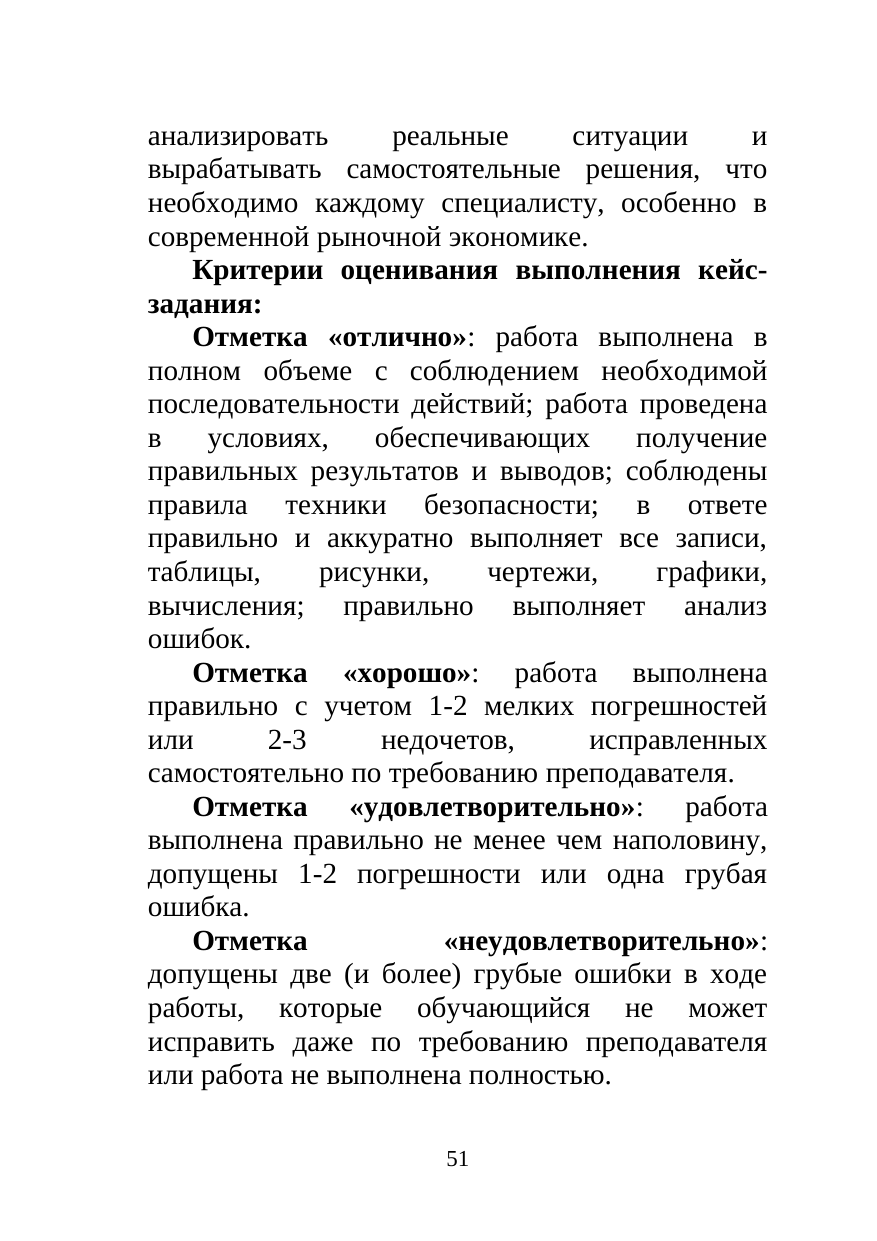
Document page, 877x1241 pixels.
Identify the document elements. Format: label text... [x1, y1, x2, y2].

text Отметка «удовлетворительно»: работа выполнена правильно не менее чем наполовину, допущены 1-2 погрешности или одна грубая ошибка. [148, 789, 768, 923]
text Критерии оценивания выполнения кейс-задания: [148, 252, 768, 319]
text Отметка «отлично»: работа выполнена в полном объеме с соблюдением необходимой последовательности действий; работа проведена в условиях, обеспечивающих получение правильных результатов и выводов; соблюдены правила техники безопасности; в ответе правильно и аккуратно выполняет все записи, таблицы, рисунки, чертежи, графики, вычисления; правильно выполняет анализ ошибок. [148, 319, 768, 655]
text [148, 118, 768, 252]
text Отметка «неудовлетворительно»: допущены две (и более) грубые ошибки в ходе работы, которые обучающийся не может исправить даже по требованию преподавателя или работа не выполнена полностью. [148, 923, 768, 1091]
text Отметка «хорошо»: работа выполнена правильно с учетом 1-2 мелких погрешностей или 2-3 недочетов, исправленных самостоятельно по требованию преподавателя. [148, 655, 768, 789]
